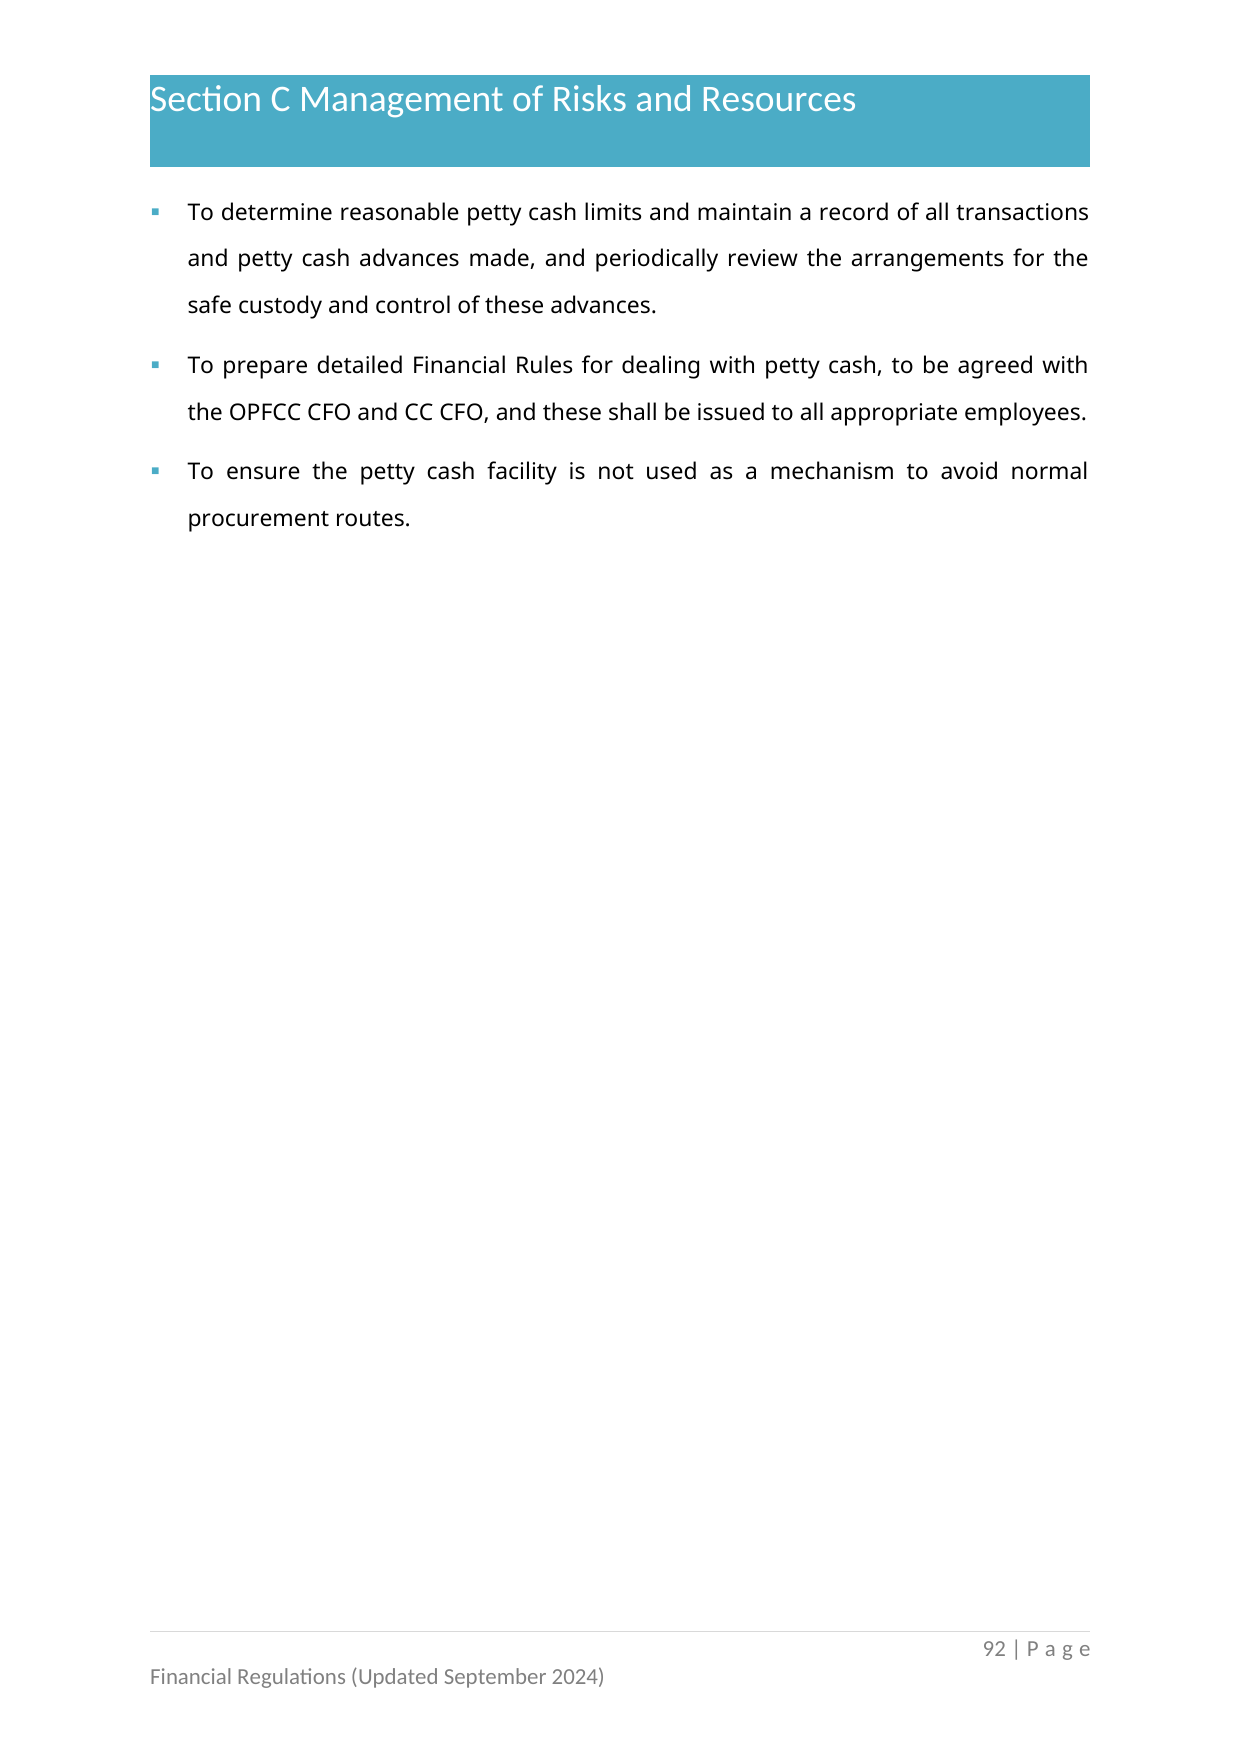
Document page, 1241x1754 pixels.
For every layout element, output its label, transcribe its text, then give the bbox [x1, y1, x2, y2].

list To determine reasonable petty cash limits and maintain a record of all transactions and petty cash advances made, and periodically review the arrangements for the safe custody and control of these advances. [150, 195, 1090, 320]
list To prepare detailed Financial Rules for dealing with petty cash, to be agreed with the OPFCC CFO and CC CFO, and these shall be issued to all appropriate employees. [150, 348, 1090, 427]
list To ensure the petty cash facility is not used as a mechanism to avoid normal procurement routes. [150, 455, 1090, 533]
